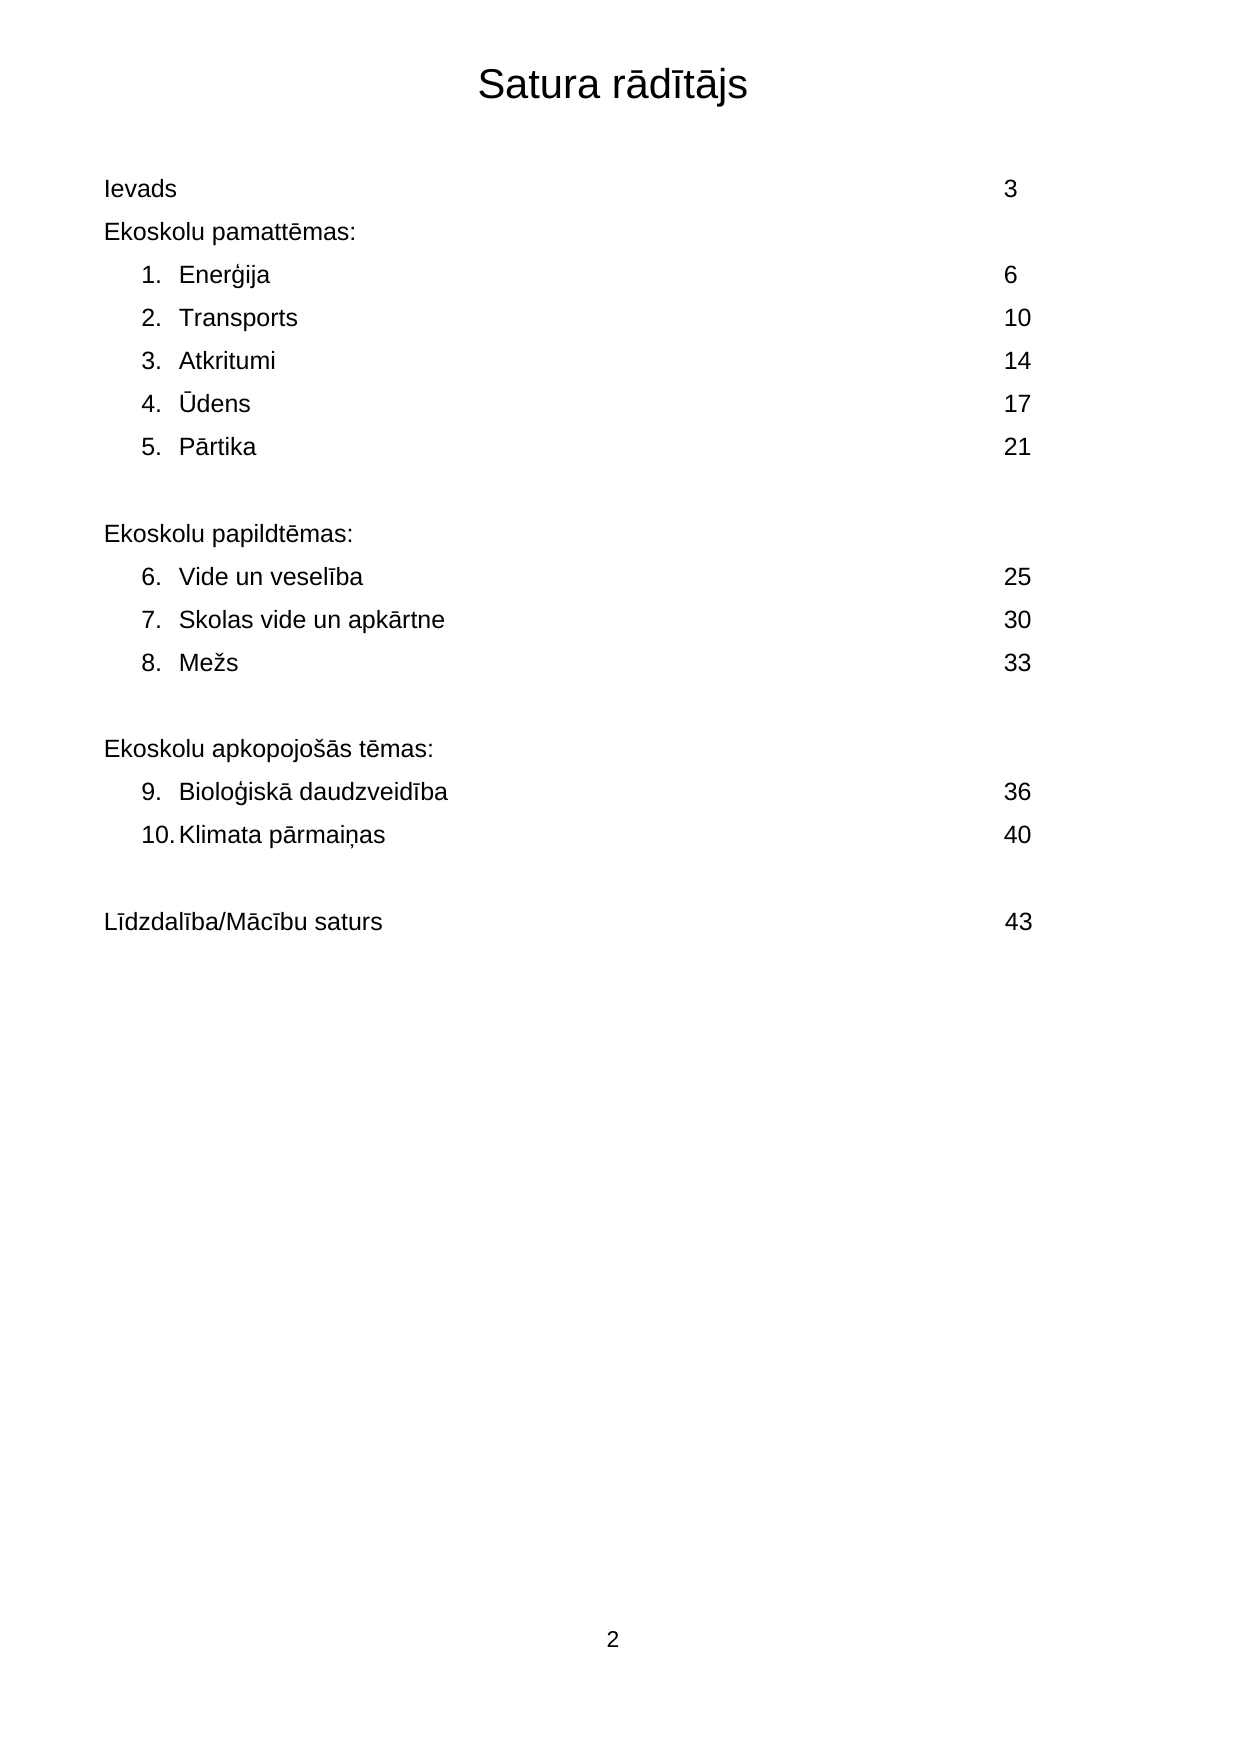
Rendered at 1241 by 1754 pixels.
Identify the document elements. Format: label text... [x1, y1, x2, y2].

list Pārtika 21 [141, 432, 1122, 461]
text Līdzdalība/Mācību saturs 43 [103, 907, 1122, 936]
list Vide un veselība 25 [141, 562, 1122, 591]
text Ievads 3 [103, 174, 1122, 202]
list Bioloģiskā daudzveidība 36 [141, 777, 1122, 806]
title Satura rādītājs [103, 59, 1122, 107]
text Ekoskolu papildtēmas: [103, 519, 1122, 547]
text Ekoskolu apkopojošās tēmas: [103, 734, 1122, 763]
list Enerģija 6 [141, 260, 1122, 289]
list Klimata pārmaiņas 40 [141, 821, 1122, 849]
list Atkritumi 14 [141, 346, 1122, 375]
list Ūdens 17 [141, 389, 1122, 418]
list Skolas vide un apkārtne 30 [141, 605, 1122, 634]
text Ekoskolu pamattēmas: [103, 217, 1122, 246]
list Transports 10 [141, 303, 1122, 332]
list Mežs 33 [141, 648, 1122, 677]
